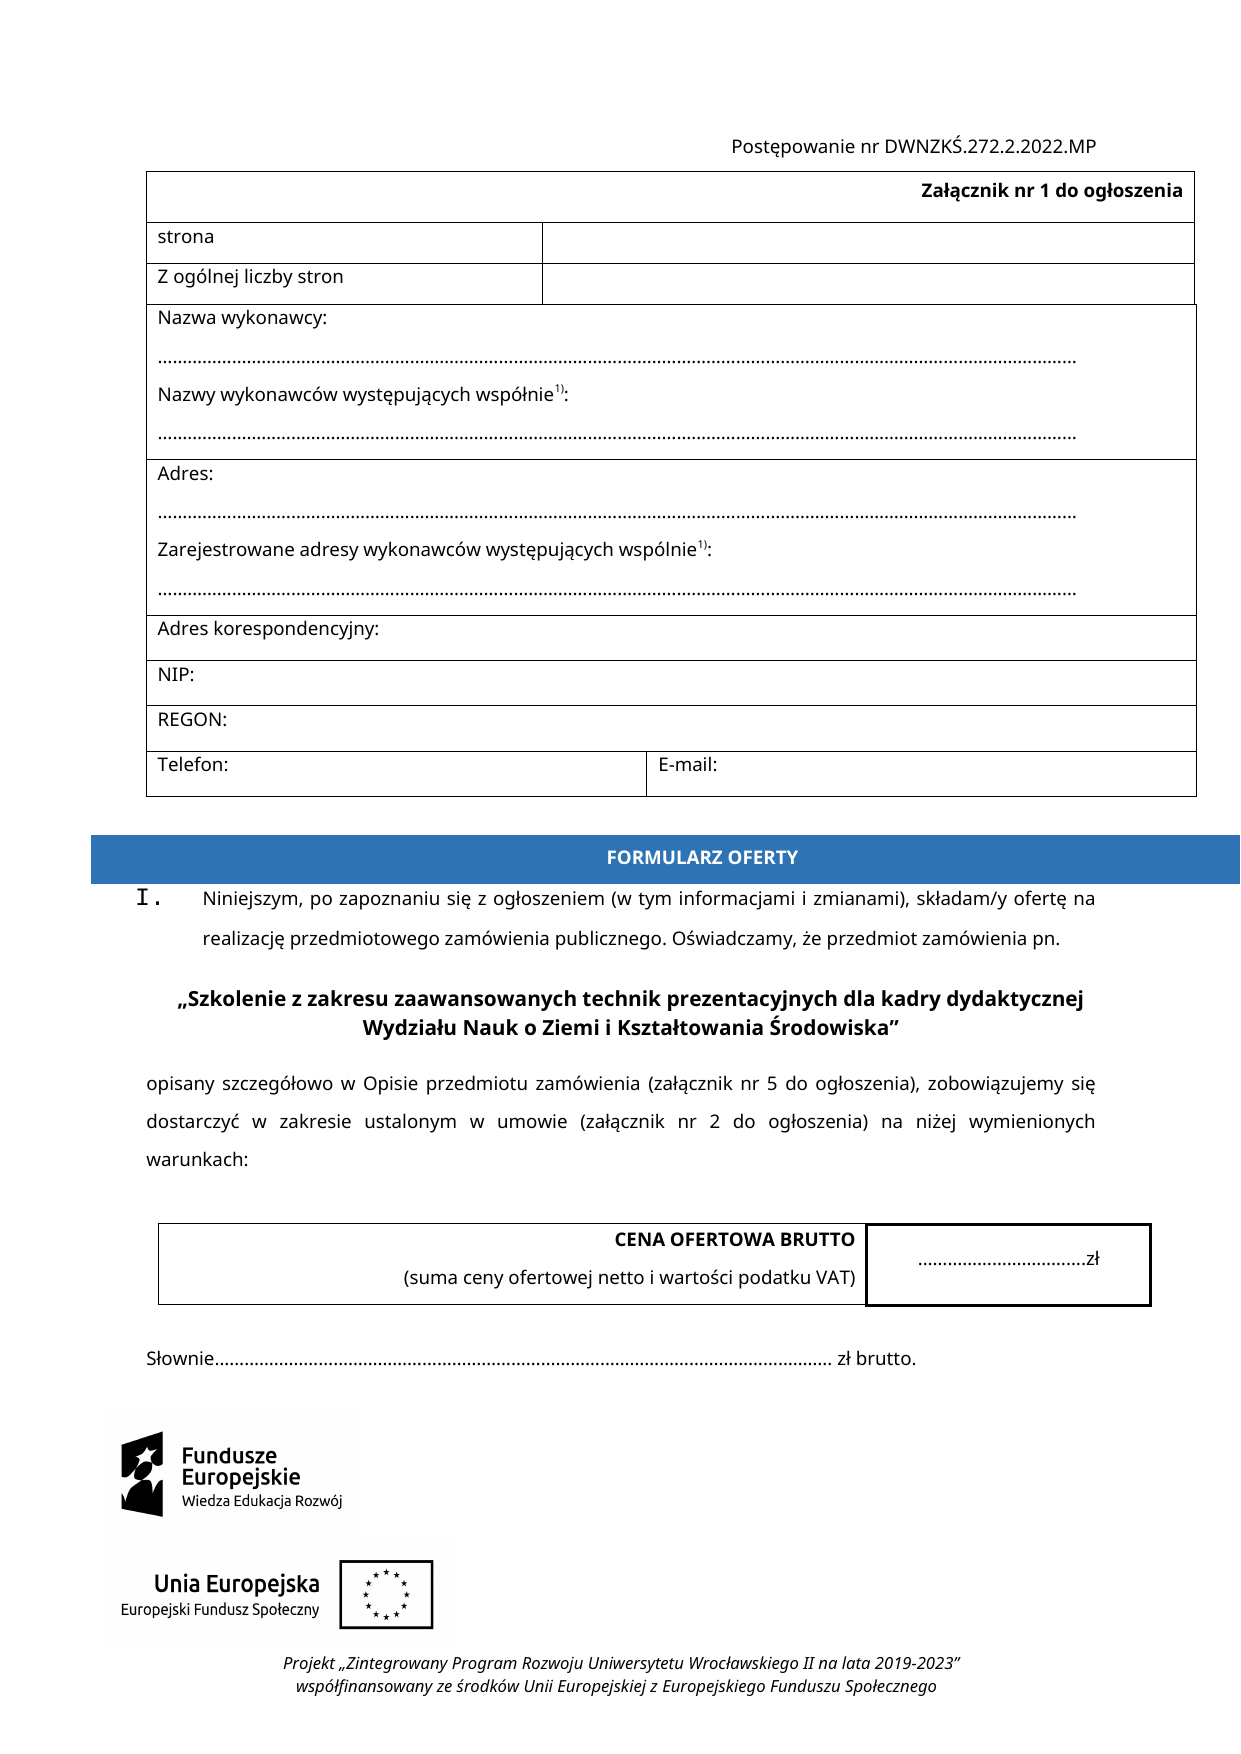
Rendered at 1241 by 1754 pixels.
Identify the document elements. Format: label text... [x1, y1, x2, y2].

table_cell strona [147, 223, 542, 263]
text Słownie…………………………………………………………………………………………………………….. zł brutto. [146, 1345, 1096, 1371]
table_cell Adres korespondencyjny: [147, 616, 1196, 660]
table_header …………………………….zł [868, 1226, 1149, 1304]
table_cell Adres: …………………………………………………………………………………………………………………………………………………………………… Zarejestrowane adresy wykonawców występujących wspólnie1): …………………………………………………………………………………………………………………………………………………………………… [147, 460, 1196, 615]
table_cell [543, 264, 1194, 304]
table_cell [543, 223, 1194, 263]
table_header [91, 835, 151, 884]
table_header FORMULARZ OFERTY [151, 835, 1240, 884]
table_header CENA OFERTOWA BRUTTO (suma ceny ofertowej netto i wartości podatku VAT) [159, 1224, 865, 1304]
table_cell Z ogólnej liczby stron [147, 264, 542, 304]
text opisany szczegółowo w Opisie przedmiotu zamówienia (załącznik nr 5 do ogłoszenia), zobowiązujemy się dostarczyć w zakresie ustalonym w umowie (załącznik nr 2 do ogłoszenia) na niżej wymienionych warunkach: [146, 1070, 1096, 1172]
table_cell REGON: [147, 706, 1196, 751]
table_cell Telefon: [147, 752, 646, 796]
list Niniejszym, po zapoznaniu się z ogłoszeniem (w tym informacjami i zmianami), składam/y ofertę na realizację przedmiotowego zamówienia publicznego. Oświadczamy, że przedmiot zamówienia pn. [165, 884, 1096, 951]
text Postępowanie nr DWNZKŚ.272.2.2022.MP [146, 133, 1096, 158]
picture [101, 1411, 454, 1652]
text „Szkolenie z zakresu zaawansowanych technik prezentacyjnych dla kadry dydaktycznej Wydziału Nauk o Ziemi i Kształtowania Środowiska” [165, 984, 1096, 1041]
table_cell Nazwa wykonawcy: …………………………………………………………………………………………………………………………………………………………………… Nazwy wykonawców występujących współnie1): …………………………………………………………………………………………………………………………………………………………………… [147, 305, 1196, 459]
table_cell E-mail: [647, 752, 1196, 796]
table_cell NIP: [147, 661, 1196, 705]
table_header Załącznik nr 1 do ogłoszenia [147, 172, 1194, 222]
